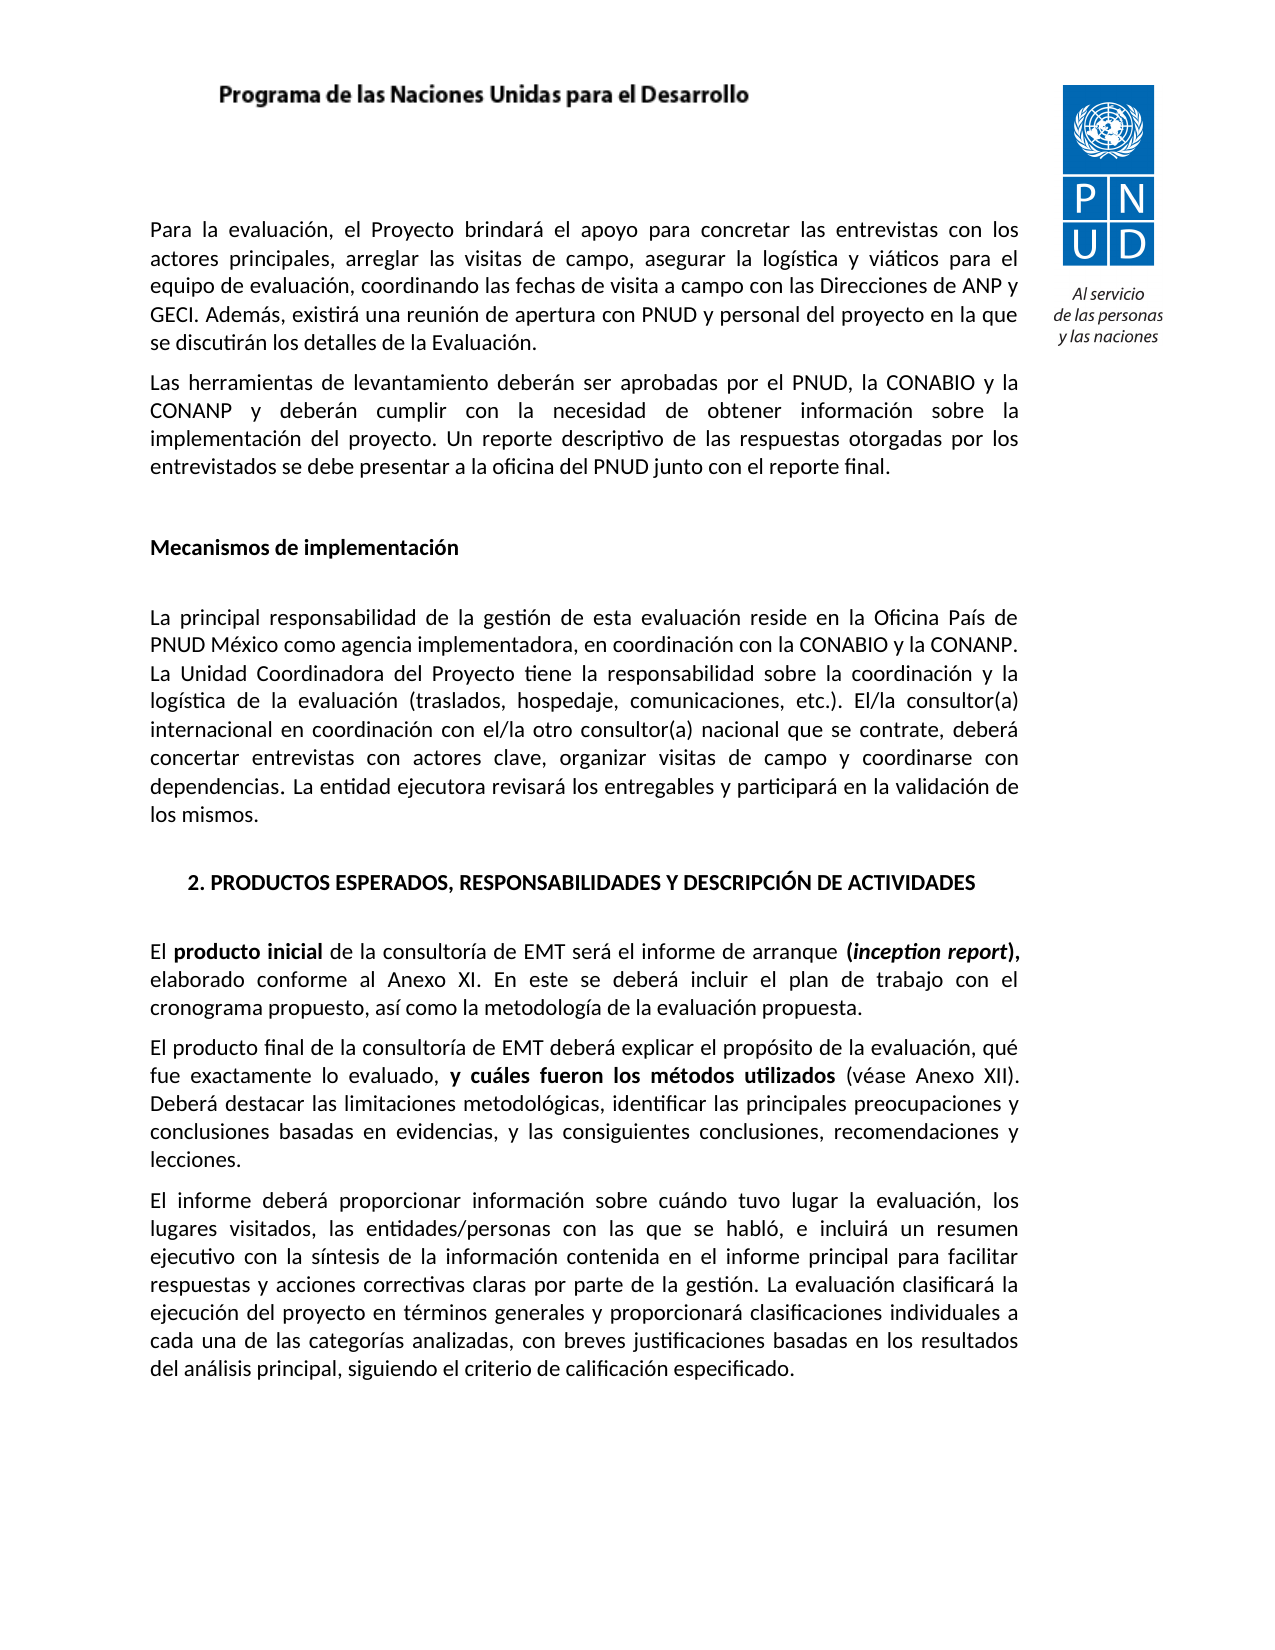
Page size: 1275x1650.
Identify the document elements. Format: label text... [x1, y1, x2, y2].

text La principal responsabilidad de la gestión de esta evaluación reside en la Oficina País de PNUD México como agencia implementadora, en coordinación con la CONABIO y la CONANP. La Unidad Coordinadora del Proyecto tiene la responsabilidad sobre la coordinación y la logística de la evaluación (traslados, hospedaje, comunicaciones, etc.). El/la consultor(a) internacional en coordinación con el/la otro consultor(a) nacional que se contrate, deberá concertar entrevistas con actores clave, organizar visitas de campo y coordinarse con dependencias. La entidad ejecutora revisará los entregables y participará en la validación de los mismos. [150, 603, 1020, 828]
text El producto final de la consultoría de EMT deberá explicar el propósito de la evaluación, qué fue exactamente lo evaluado, y cuáles fueron los métodos utilizados (véase Anexo XII). Deberá destacar las limitaciones metodológicas, identificar las principales preocupaciones y conclusiones basadas en evidencias, y las consiguientes conclusiones, recomendaciones y lecciones. [150, 1033, 1020, 1173]
text Las herramientas de levantamiento deberán ser aprobadas por el PNUD, la CONABIO y la CONANP y deberán cumplir con la necesidad de obtener información sobre la implementación del proyecto. Un reporte descriptivo de las respuestas otorgadas por los entrevistados se debe presentar a la oficina del PNUD junto con el reporte final. [150, 368, 1020, 480]
text El informe deberá proporcionar información sobre cuándo tuvo lugar la evaluación, los lugares visitados, las entidades/personas con las que se habló, e incluirá un resumen ejecutivo con la síntesis de la información contenida en el informe principal para facilitar respuestas y acciones correctivas claras por parte de la gestión. La evaluación clasificará la ejecución del proyecto en términos generales y proporcionará clasificaciones individuales a cada una de las categorías analizadas, con breves justificaciones basadas en los resultados del análisis principal, siguiendo el criterio de calificación especificado. [150, 1186, 1020, 1382]
subtitle 2. PRODUCTOS ESPERADOS, RESPONSABILIDADES Y DESCRIPCIÓN DE ACTIVIDADES [187, 868, 1020, 896]
picture [216, 81, 753, 112]
text Mecanismos de implementación [150, 533, 1020, 561]
text Para la evaluación, el Proyecto brindará el apoyo para concretar las entrevistas con los actores principales, arreglar las visitas de campo, asegurar la logística y viáticos para el equipo de evaluación, coordinando las fechas de visita a campo con las Direcciones de ANP y GECI. Además, existirá una reunión de apertura con PNUD y personal del proyecto en la que se discutirán los detalles de la Evaluación. [150, 216, 1020, 356]
text El producto inicial de la consultoría de EMT será el informe de arranque (inception report), elaborado conforme al Anexo XI. En este se deberá incluir el plan de trabajo con el cronograma propuesto, así como la metodología de la evaluación propuesta. [150, 937, 1020, 1021]
picture [1054, 85, 1163, 346]
